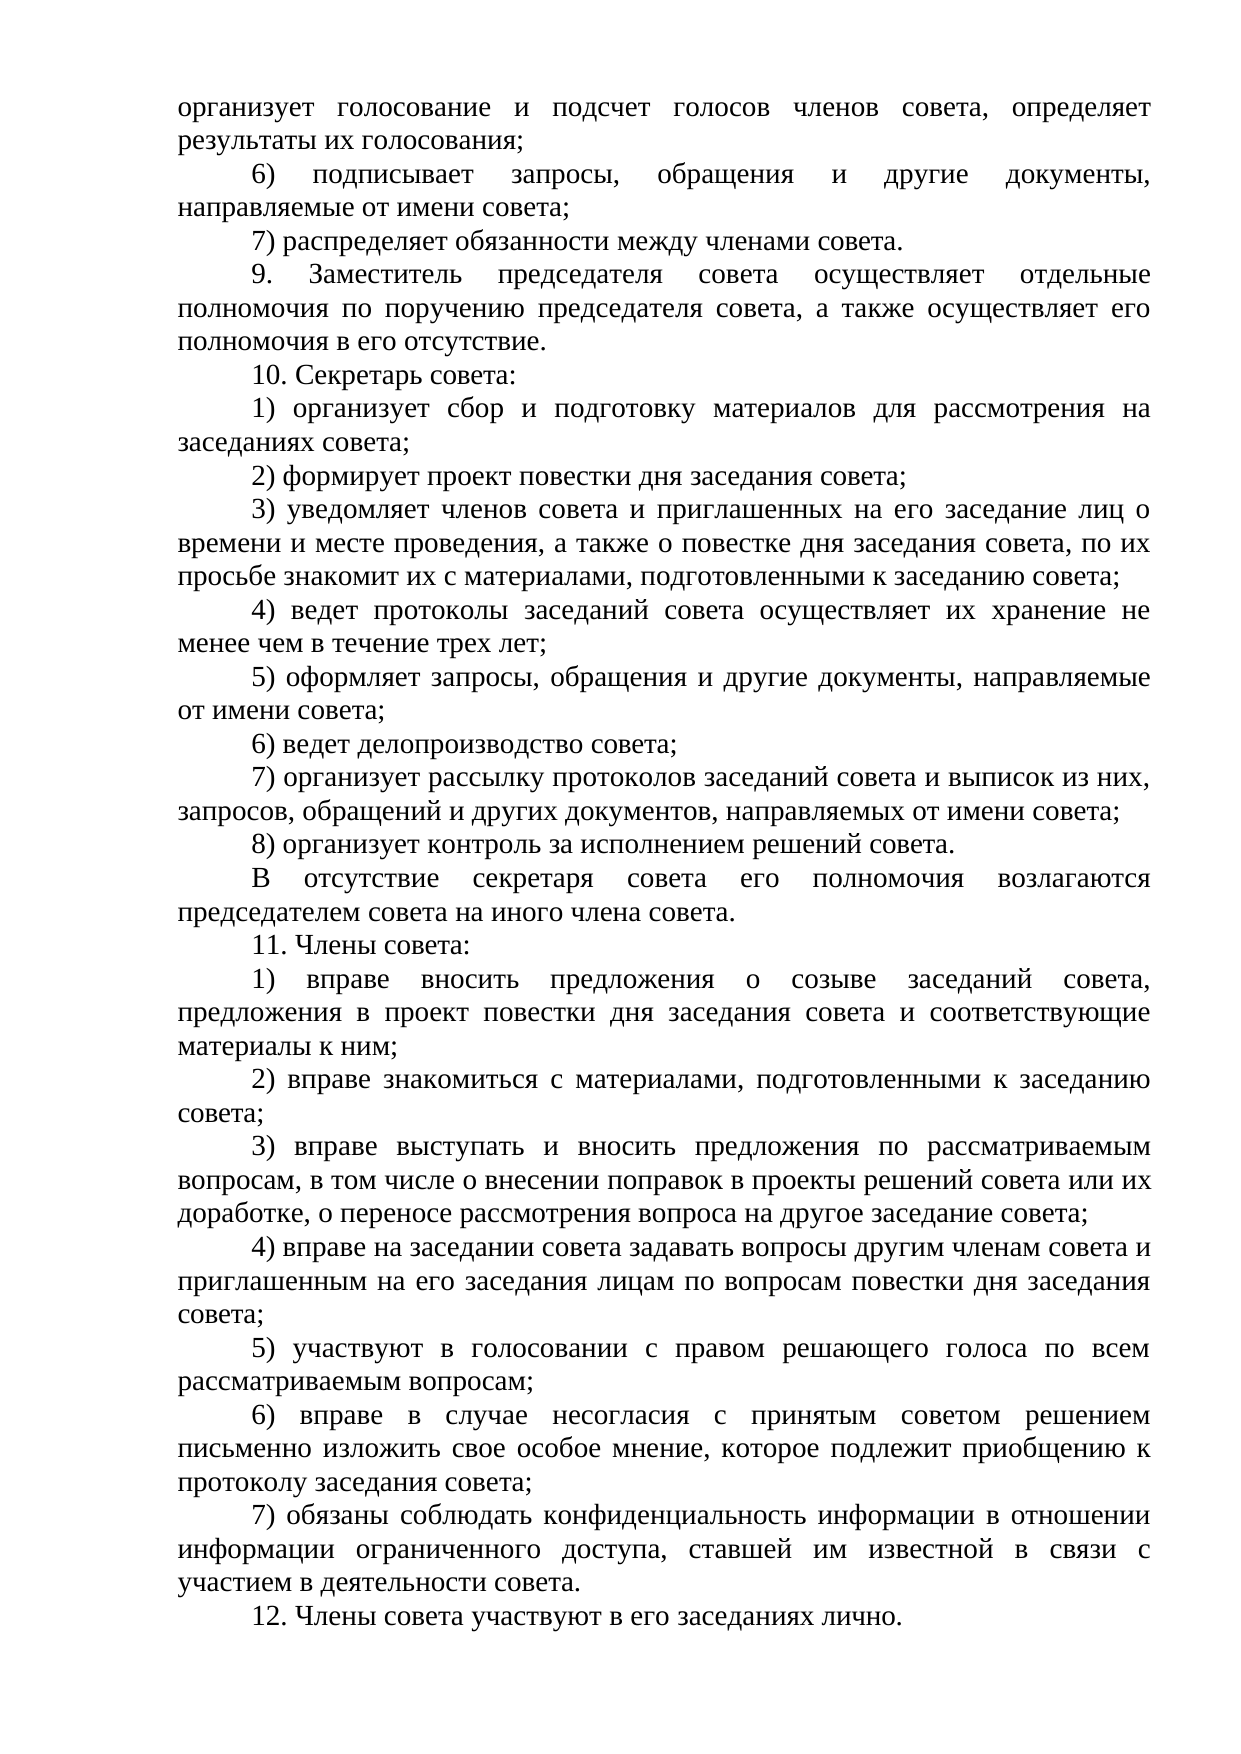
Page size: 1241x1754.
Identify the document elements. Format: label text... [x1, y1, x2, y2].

text 1) организует сбор и подготовку материалов для рассмотрения на заседаниях совета; [177, 391, 1152, 458]
text 1) вправе вносить предложения о созыве заседаний совета, предложения в проект повестки дня заседания совета и соответствующие материалы к ним; [177, 961, 1152, 1061]
text 4) ведет протоколы заседаний совета осуществляет их хранение не менее чем в течение трех лет; [177, 592, 1152, 659]
text 10. Секретарь совета: [177, 357, 1152, 391]
text 8) организует контроль за исполнением решений совета. [177, 827, 1152, 860]
text 6) ведет делопроизводство совета; [177, 726, 1152, 759]
text 4) вправе на заседании совета задавать вопросы другим членам совета и приглашенным на его заседания лицам по вопросам повестки дня заседания совета; [177, 1229, 1152, 1330]
text 11. Члены совета: [177, 927, 1152, 961]
text В отсутствие секретаря совета его полномочия возлагаются председателем совета на иного члена совета. [177, 860, 1152, 927]
text 2) формирует проект повестки дня заседания совета; [177, 458, 1152, 491]
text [177, 89, 1152, 156]
text 5) оформляет запросы, обращения и другие документы, направляемые от имени совета; [177, 659, 1152, 726]
text 7) организует рассылку протоколов заседаний совета и выписок из них, запросов, обращений и других документов, направляемых от имени совета; [177, 759, 1152, 827]
text 12. Члены совета участвуют в его заседаниях лично. [177, 1598, 1152, 1632]
text 7) распределяет обязанности между членами совета. [177, 223, 1152, 256]
text 7) обязаны соблюдать конфиденциальность информации в отношении информации ограниченного доступа, ставшей им известной в связи с участием в деятельности совета. [177, 1497, 1152, 1598]
text 6) подписывает запросы, обращения и другие документы, направляемые от имени совета; [177, 156, 1152, 223]
text 3) вправе выступать и вносить предложения по рассматриваемым вопросам, в том числе о внесении поправок в проекты решений совета или их доработке, о переносе рассмотрения вопроса на другое заседание совета; [177, 1128, 1152, 1229]
text 2) вправе знакомиться с материалами, подготовленными к заседанию совета; [177, 1061, 1152, 1128]
text 3) уведомляет членов совета и приглашенных на его заседание лиц о времени и месте проведения, а также о повестке дня заседания совета, по их просьбе знакомит их с материалами, подготовленными к заседанию совета; [177, 491, 1152, 592]
text 5) участвуют в голосовании с правом решающего голоса по всем рассматриваемым вопросам; [177, 1330, 1152, 1397]
text 6) вправе в случае несогласия с принятым советом решением письменно изложить свое особое мнение, которое подлежит приобщению к протоколу заседания совета; [177, 1397, 1152, 1497]
text 9. Заместитель председателя совета осуществляет отдельные полномочия по поручению председателя совета, а также осуществляет его полномочия в его отсутствие. [177, 256, 1152, 357]
